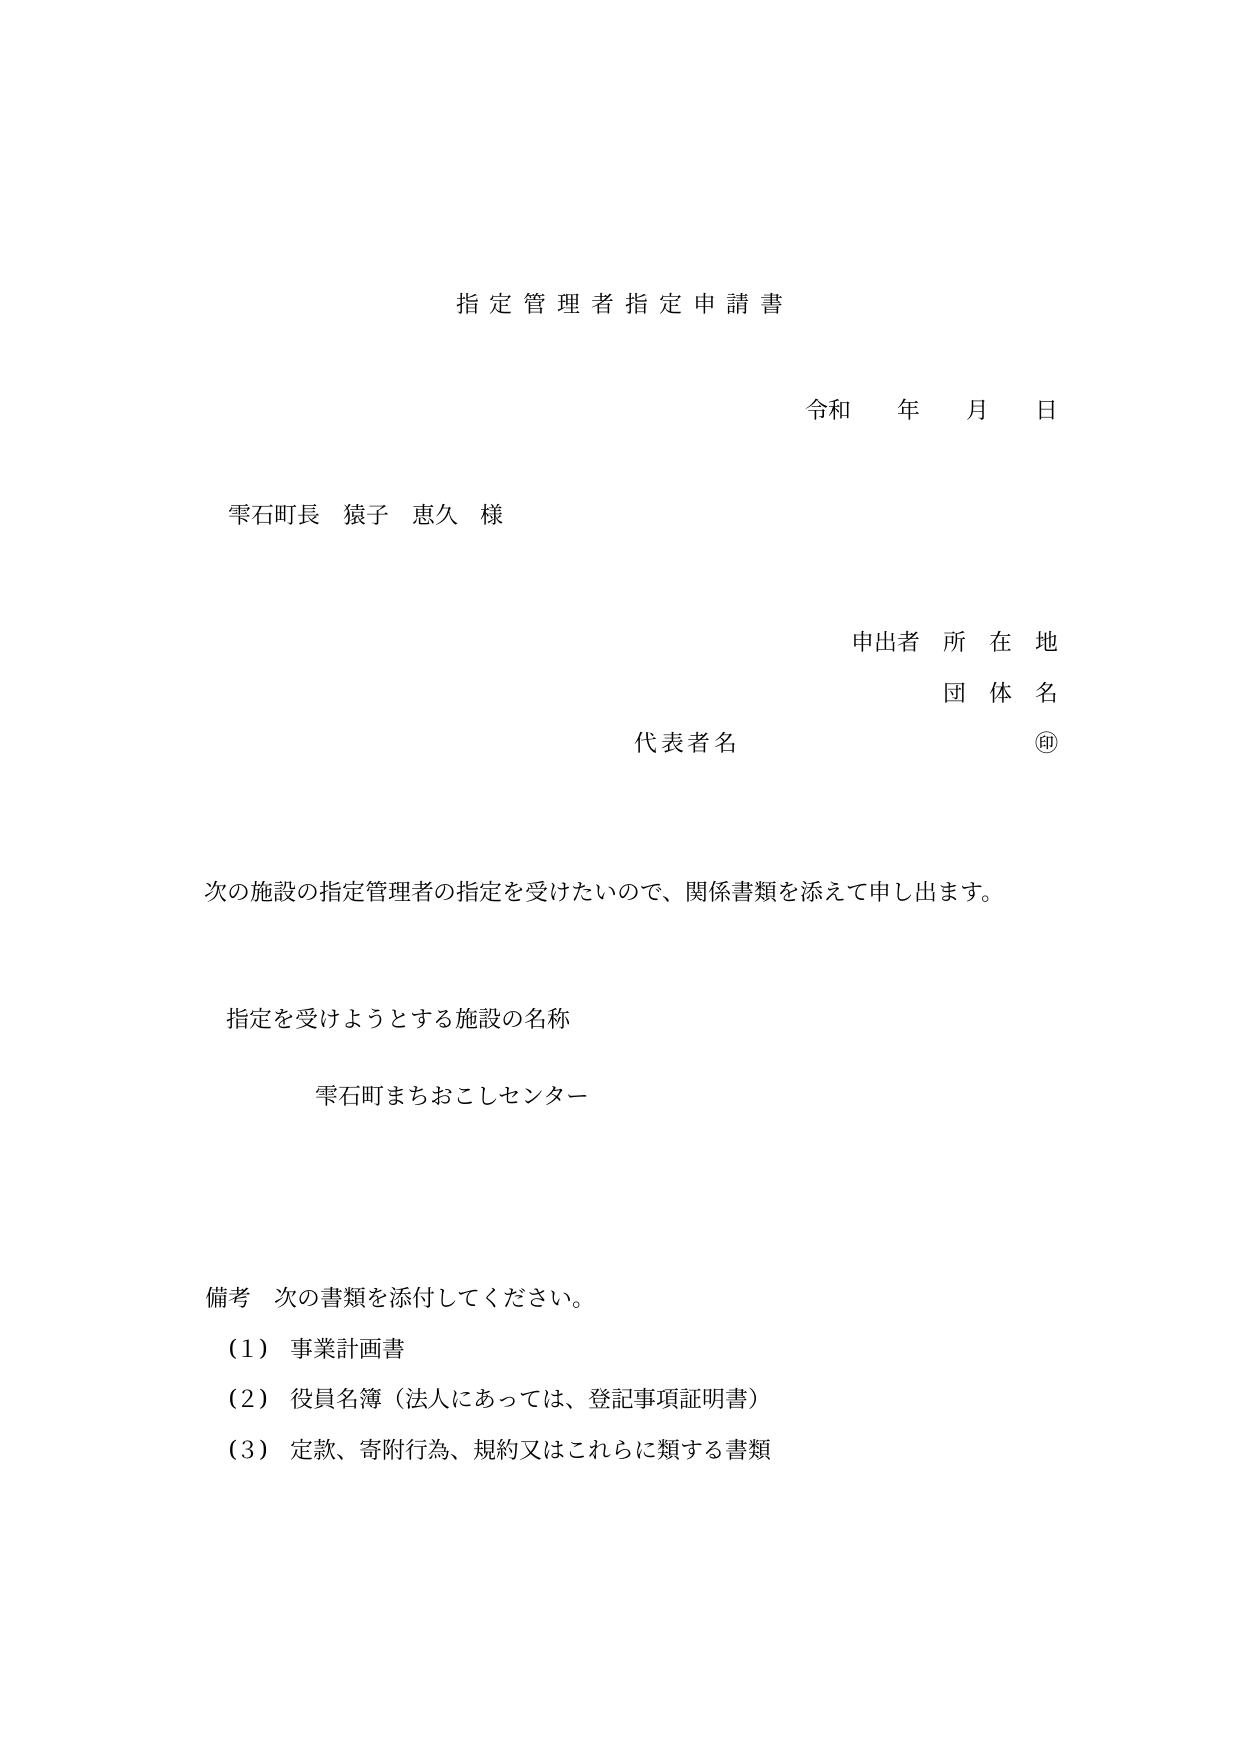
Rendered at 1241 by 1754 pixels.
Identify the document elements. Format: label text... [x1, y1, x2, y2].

text 申出者 所 在 地 [183, 621, 1058, 660]
text 団 体 名 [183, 671, 1058, 711]
text (２) 役員名簿（法人にあっては、登記事項証明書） [183, 1378, 1058, 1418]
text 令和 年 月 日 [183, 388, 1058, 428]
text 雫石町長 猿子 恵久 様 [183, 494, 1058, 533]
text (１) 事業計画書 [183, 1327, 1058, 1367]
text 指定を受けようとする施設の名称 [226, 998, 1058, 1037]
text (３) 定款、寄附行為、規約又はこれらに類する書類 [183, 1428, 1058, 1468]
text 代表者名 ㊞ [183, 722, 1058, 761]
text 備考 次の書類を添付してください。 [183, 1277, 1058, 1317]
text 次の施設の指定管理者の指定を受けたいので、関係書類を添えて申し出ます。 [204, 871, 1058, 910]
text 雫石町まちおこしセンター [315, 1075, 1058, 1114]
text 指定管理者指定申請書 [456, 283, 784, 323]
